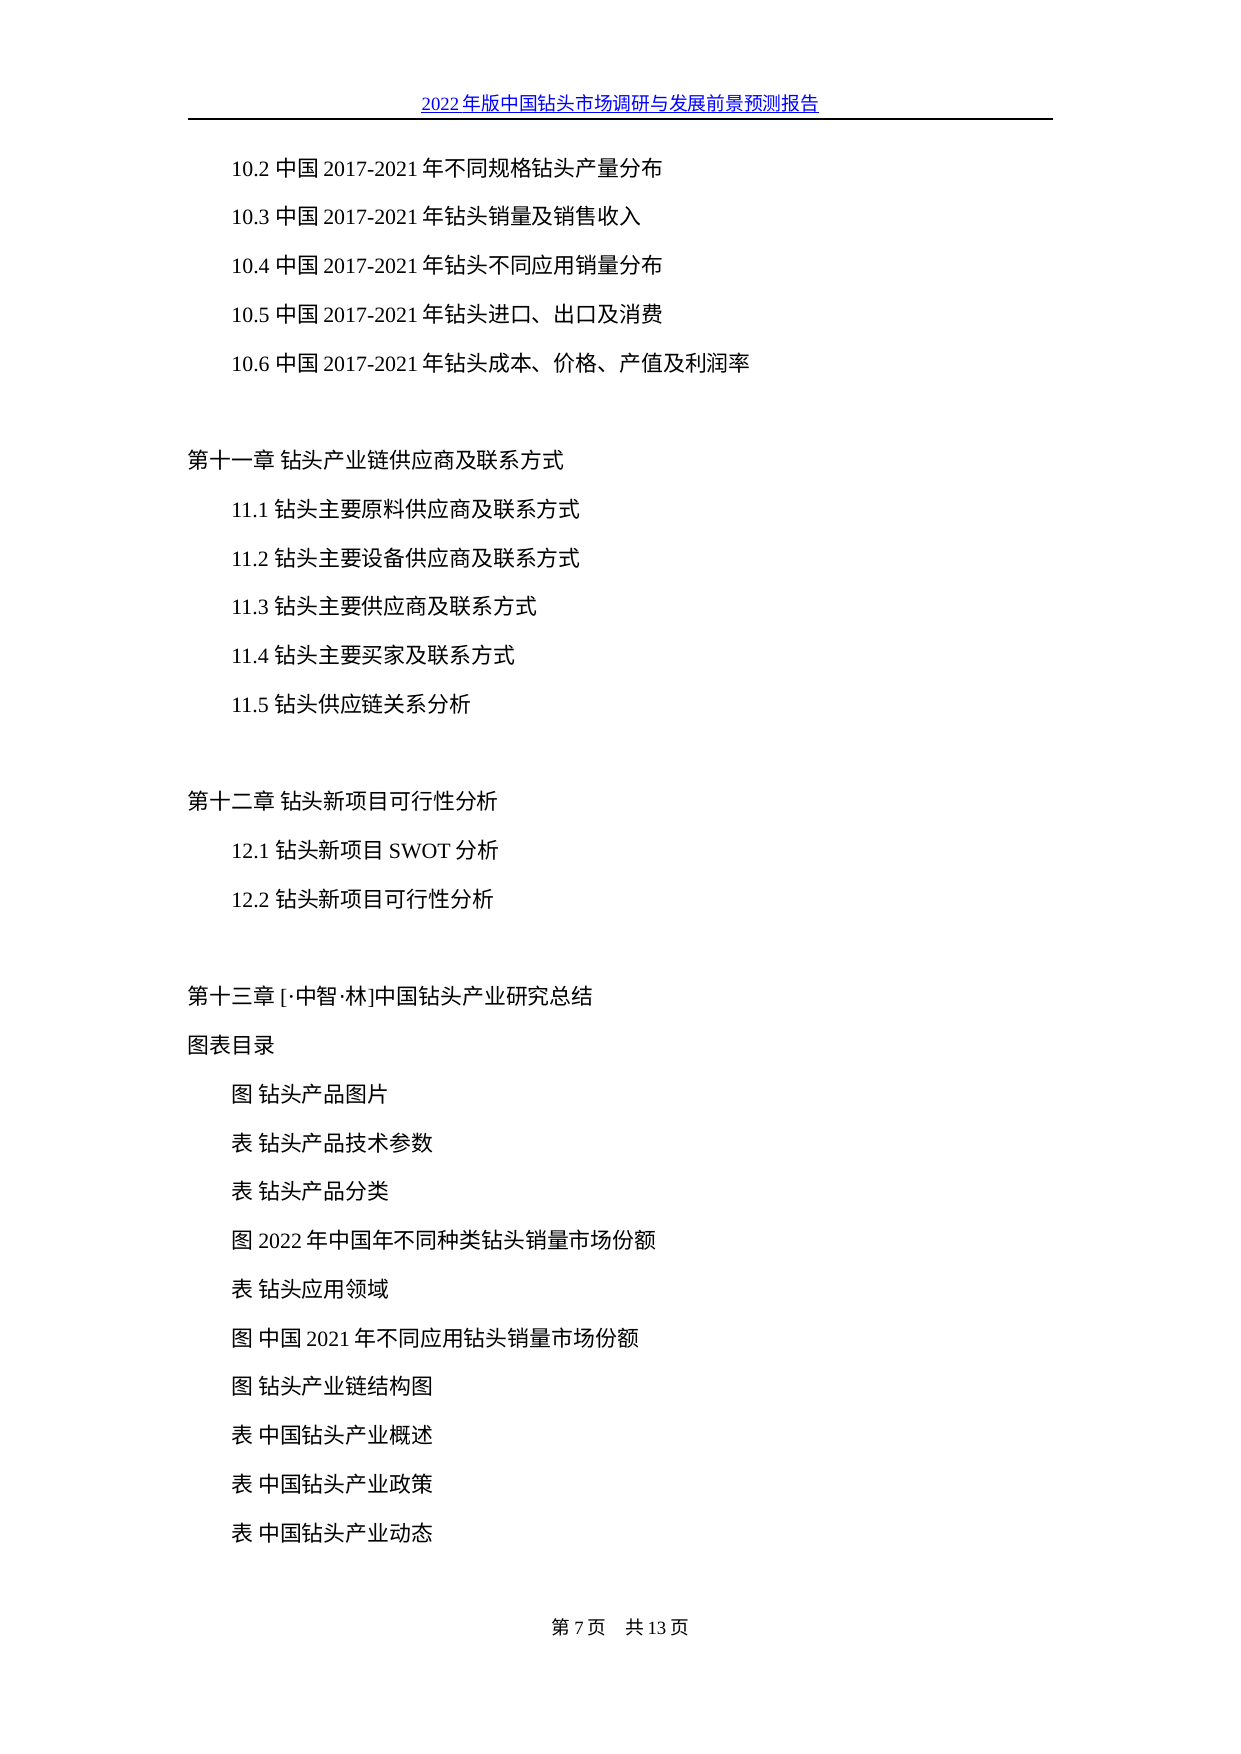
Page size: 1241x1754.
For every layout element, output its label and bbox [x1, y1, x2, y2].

text [187, 150, 1053, 1548]
